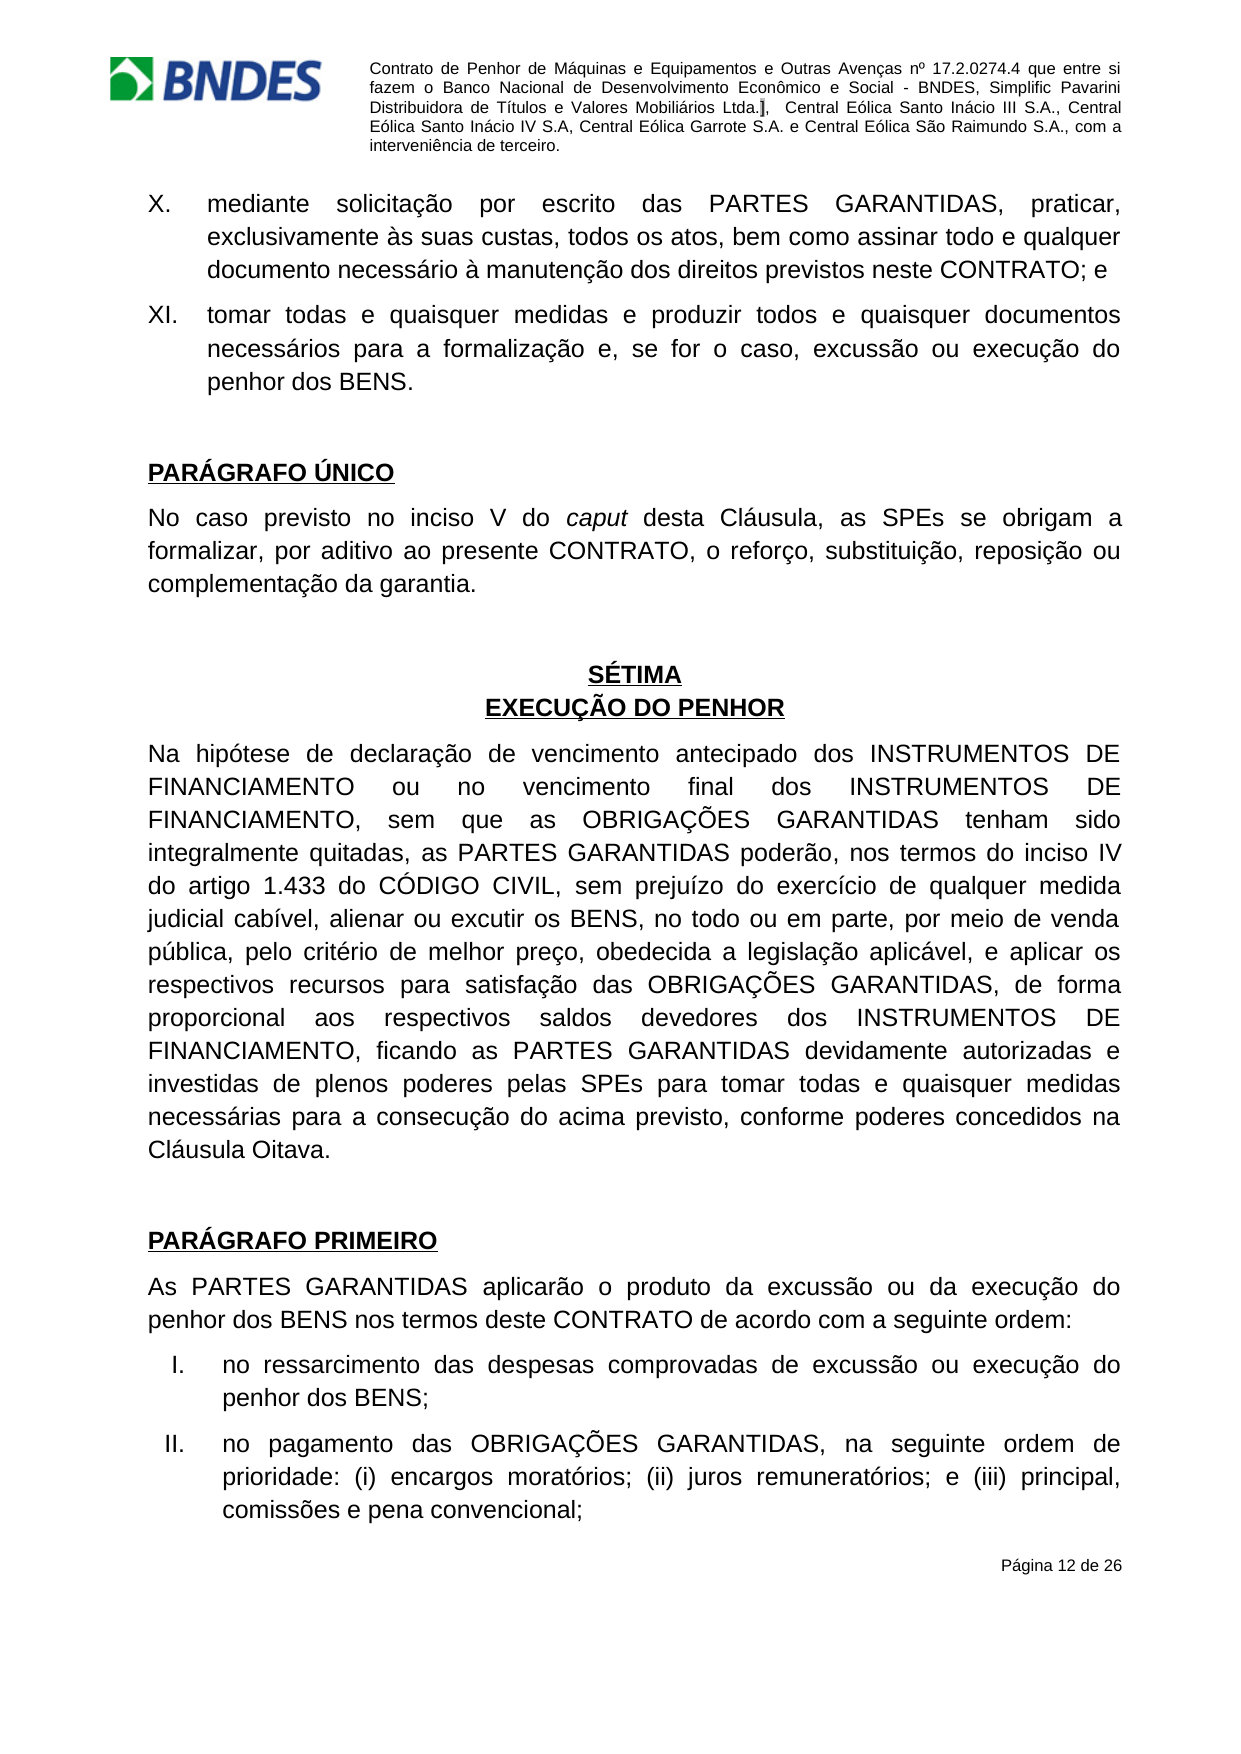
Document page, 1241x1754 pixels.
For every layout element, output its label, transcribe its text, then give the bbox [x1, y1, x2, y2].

subtitle SÉTIMA EXECUÇÃO DO PENHOR [148, 660, 1122, 722]
list tomar todas e quaisquer medidas e produzir todos e quaisquer documentos necessários para a formalização e, se for o caso, excussão ou execução do penhor dos BENS. [148, 301, 1122, 395]
list mediante solicitação por escrito das PARTES GARANTIDAS, praticar, exclusivamente às suas custas, todos os atos, bem como assinar todo e qualquer documento necessário à manutenção dos direitos previstos neste CONTRATO; e [148, 189, 1122, 284]
text Na hipótese de declaração de vencimento antecipado dos INSTRUMENTOS DE FINANCIAMENTO ou no vencimento final dos INSTRUMENTOS DE FINANCIAMENTO, sem que as OBRIGAÇÕES GARANTIDAS tenham sido integralmente quitadas, as PARTES GARANTIDAS poderão, nos termos do inciso IV do artigo 1.433 do CÓDIGO CIVIL, sem prejuízo do exercício de qualquer medida judicial cabível, alienar ou excutir os BENS, no todo ou em parte, por meio de venda pública, pelo critério de melhor preço, obedecida a legislação aplicável, e aplicar os respectivos recursos para satisfação das OBRIGAÇÕES GARANTIDAS, de forma proporcional aos respectivos saldos devedores dos INSTRUMENTOS DE FINANCIAMENTO, ficando as PARTES GARANTIDAS devidamente autorizadas e investidas de plenos poderes pelas SPEs para tomar todas e quaisquer medidas necessárias para a consecução do acima previsto, conforme poderes concedidos na Cláusula Oitava. [148, 739, 1122, 1164]
subtitle PARÁGRAFO PRIMEIRO [148, 1226, 1122, 1255]
text As PARTES GARANTIDAS aplicarão o produto da excussão ou da execução do penhor dos BENS nos termos deste CONTRATO de acordo com a seguinte ordem: [148, 1272, 1122, 1333]
list no pagamento das OBRIGAÇÕES GARANTIDAS, na seguinte ordem de prioridade: (i) encargos moratórios; (ii) juros remuneratórios; e (iii) principal, comissões e pena convencional; [185, 1429, 1122, 1523]
picture [110, 57, 323, 103]
text No caso previsto no inciso V do caput desta Cláusula, as SPEs se obrigam a formalizar, por aditivo ao presente CONTRATO, o reforço, substituição, reposição ou complementação da garantia. [148, 503, 1122, 598]
subtitle PARÁGRAFO ÚNICO [148, 458, 1122, 486]
list no ressarcimento das despesas comprovadas de excussão ou execução do penhor dos BENS; [185, 1350, 1122, 1412]
